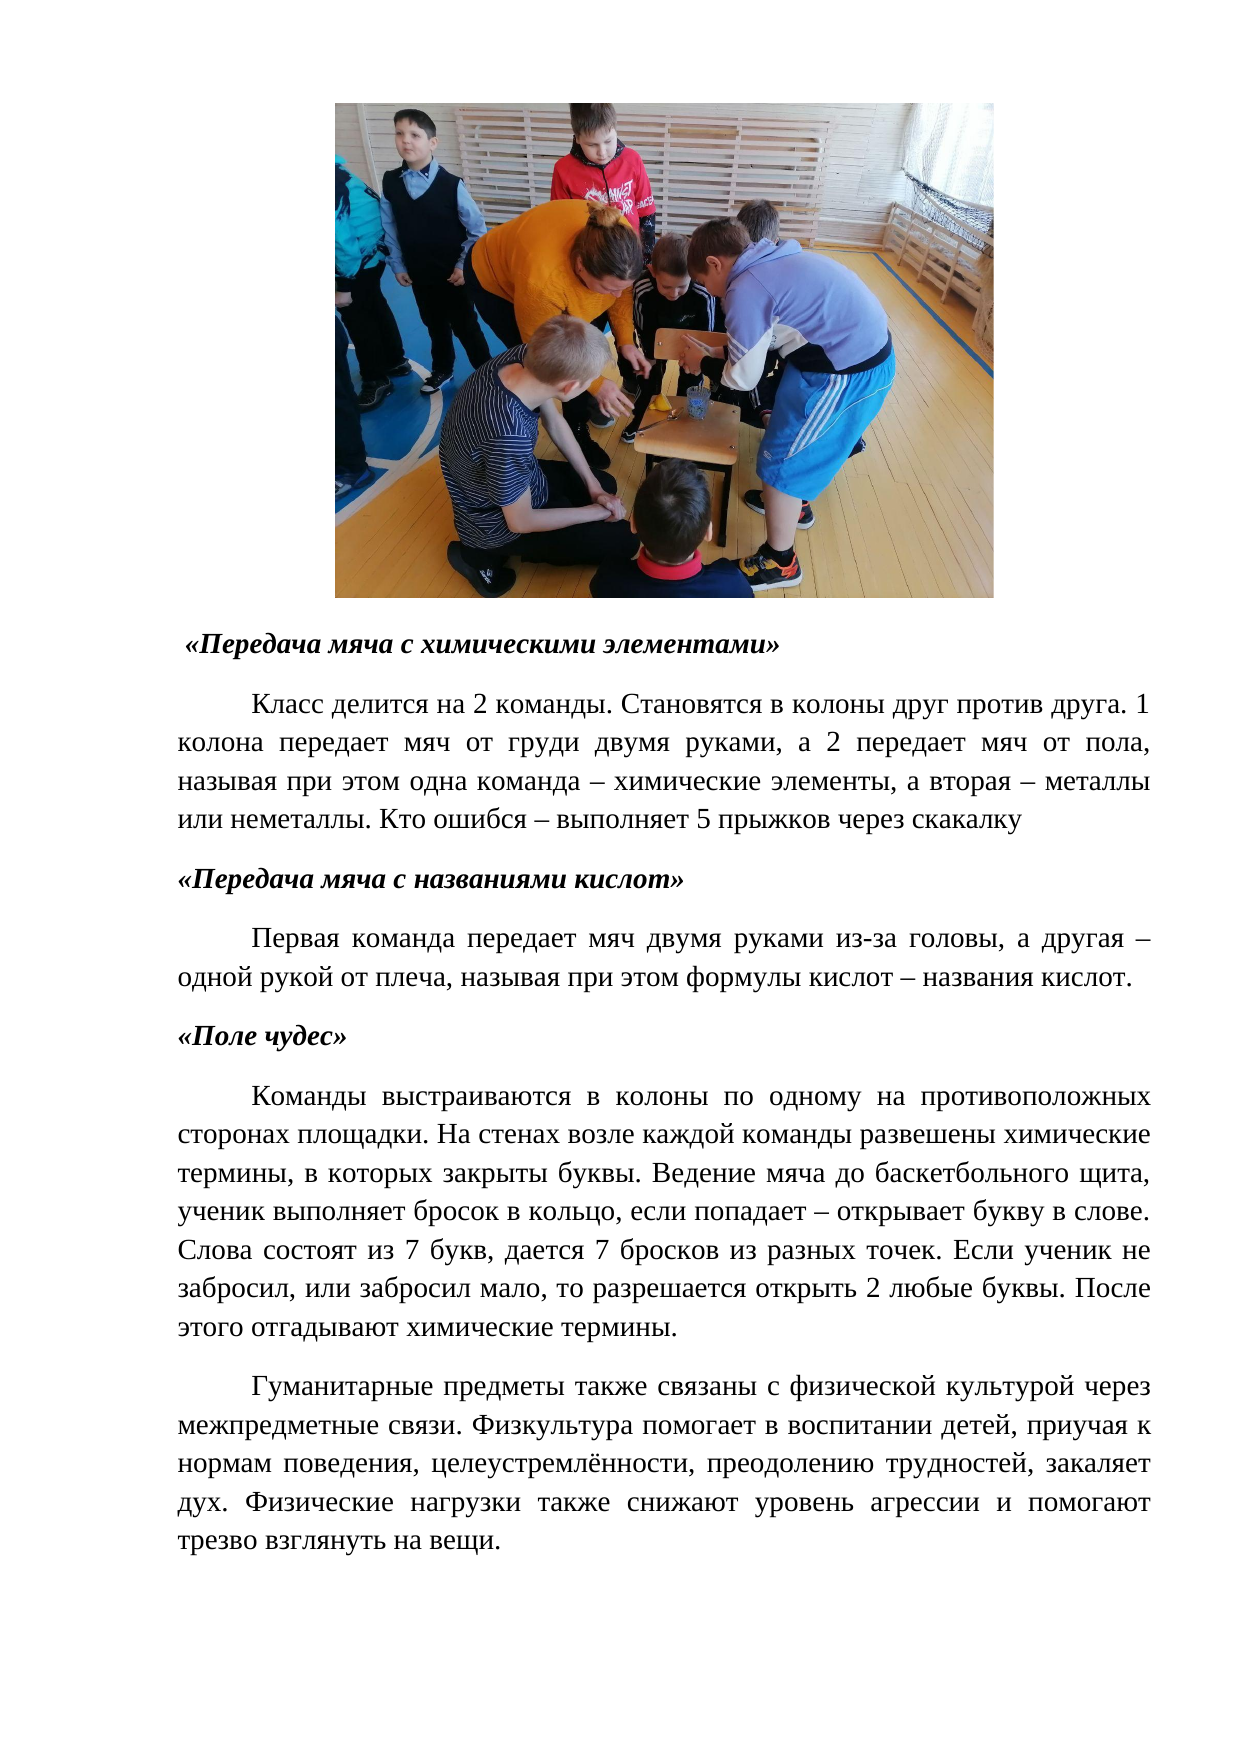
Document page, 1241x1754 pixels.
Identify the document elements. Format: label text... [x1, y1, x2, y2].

text Гуманитарные предметы также связаны с физической культурой через межпредметные связи. Физкультура помогает в воспитании детей, приучая к нормам поведения, целеустремлённости, преодолению трудностей, закаляет дух. Физические нагрузки также снижают уровень агрессии и помогают трезво взглянуть на вещи. [177, 1368, 1152, 1556]
picture [337, 231, 343, 243]
text «Поле чудес» [177, 1018, 1152, 1052]
text «Передача мяча с химическими элементами» [177, 627, 1152, 660]
text Первая команда передает мяч двумя руками из-за головы, а другая – одной рукой от плеча, называя при этом формулы кислот – названия кислот. [177, 920, 1152, 992]
text Команды выстраиваются в колоны по одному на противоположных сторонах площадки. На стенах возле каждой команды развешены химические термины, в которых закрыты буквы. Ведение мяча до баскетбольного щита, ученик выполняет бросок в кольцо, если попадает – открывает букву в слове. Слова состоят из 7 букв, дается 7 бросков из разных точек. Если ученик не забросил, или забросил мало, то разрешается открыть 2 любые буквы. После этого отгадывают химические термины. [177, 1078, 1152, 1342]
text «Передача мяча с названиями кислот» [177, 861, 1152, 894]
text Класс делится на 2 команды. Становятся в колоны друг против друга. 1 колона передает мяч от груди двумя руками, а 2 передает мяч от пола, называя при этом одна команда – химические элементы, а вторая – металлы или неметаллы. Кто ошибся – выполняет 5 прыжков через скакалку [177, 686, 1152, 835]
picture [335, 103, 994, 598]
